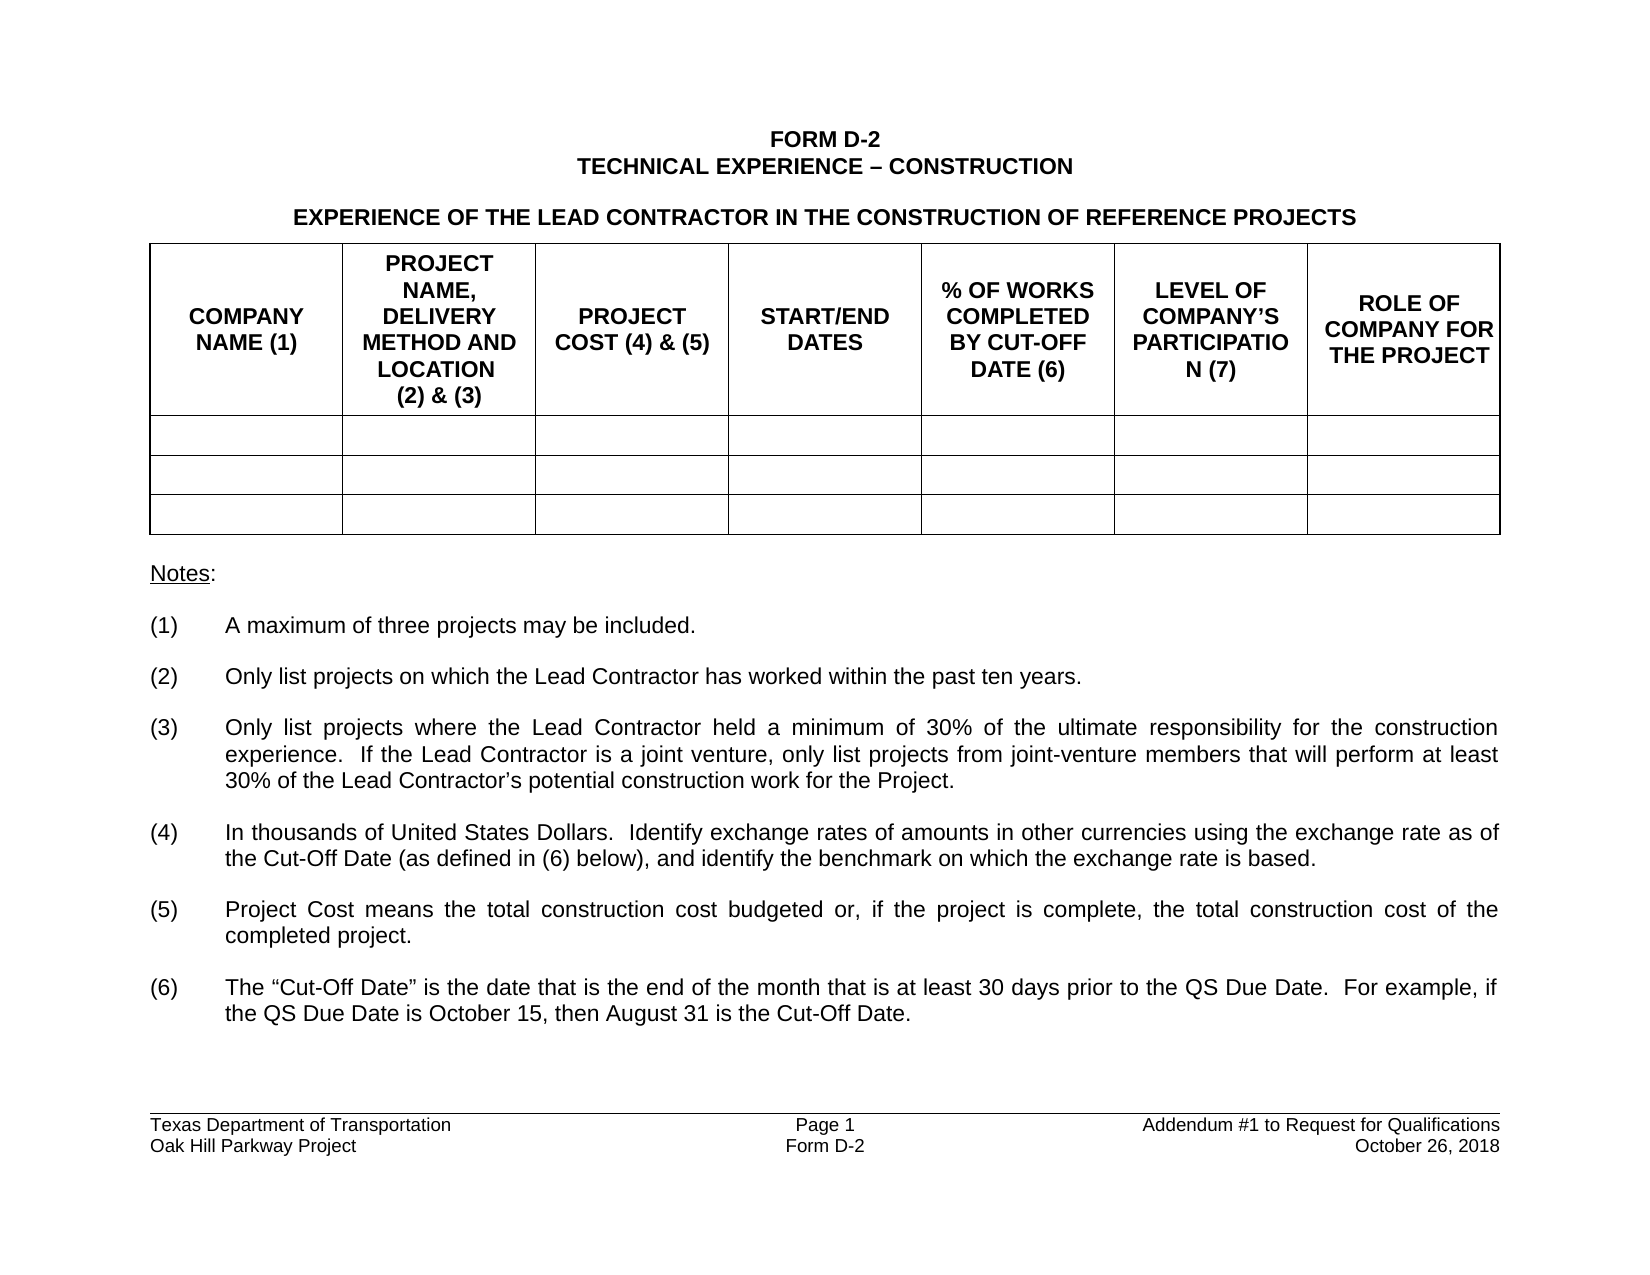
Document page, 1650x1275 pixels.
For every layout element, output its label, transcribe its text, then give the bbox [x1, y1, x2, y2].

table_header COMPANY NAME (1) [151, 244, 342, 414]
table_cell [1115, 456, 1307, 494]
table_cell [536, 416, 728, 454]
table_cell [536, 495, 728, 534]
table_cell [729, 495, 921, 534]
text FORM D-2 TECHNICAL EXPERIENCE – CONSTRUCTION [150, 126, 1500, 179]
table_cell [151, 456, 342, 494]
list Project Cost means the total construction cost budgeted or, if the project is complete, the total construction cost of the completed project. [150, 896, 1500, 949]
list The “Cut-Off Date” is the date that is the end of the month that is at least 30 days prior to the QS Due Date. For example, if the QS Due Date is October 15, then August 31 is the Cut-Off Date. [150, 974, 1500, 1027]
table_cell [343, 495, 535, 534]
table_cell [922, 456, 1114, 494]
table_cell [151, 416, 342, 454]
table_cell [1115, 416, 1307, 454]
table_header ROLE OF COMPANY FOR THE PROJECT [1308, 244, 1499, 414]
table_cell [343, 456, 535, 494]
table_header PROJECT NAME, DELIVERY METHOD AND LOCATION (2) & (3) [343, 244, 535, 414]
list Only list projects on which the Lead Contractor has worked within the past ten years. [150, 663, 1500, 689]
table_cell [1308, 495, 1499, 534]
table_cell [922, 495, 1114, 534]
table_cell [1308, 416, 1499, 454]
text Notes: [150, 560, 1500, 587]
table_cell [729, 416, 921, 454]
table_cell [922, 416, 1114, 454]
table_cell [536, 456, 728, 494]
table_header LEVEL OF COMPANY’S PARTICIPATION (7) [1115, 244, 1307, 414]
table_header % OF WORKS COMPLETED BY CUT-OFF DATE (6) [922, 244, 1114, 414]
table_cell [151, 495, 342, 534]
text EXPERIENCE OF THE LEAD CONTRACTOR IN THE CONSTRUCTION OF REFERENCE PROJECTS [150, 204, 1500, 230]
table_cell [1308, 456, 1499, 494]
list A maximum of three projects may be included. [150, 612, 1500, 638]
table_cell [343, 416, 535, 454]
list In thousands of United States Dollars. Identify exchange rates of amounts in other currencies using the exchange rate as of the Cut-Off Date (as defined in (6) below), and identify the benchmark on which the exchange rate is based. [150, 818, 1500, 871]
table_cell [1115, 495, 1307, 534]
list Only list projects where the Lead Contractor held a minimum of 30% of the ultimate responsibility for the construction experience. If the Lead Contractor is a joint venture, only list projects from joint-venture members that will perform at least 30% of the Lead Contractor’s potential construction work for the Project. [150, 714, 1500, 793]
table_header PROJECT COST (4) & (5) [536, 244, 728, 414]
table_header START/END DATES [729, 244, 921, 414]
table_cell [729, 456, 921, 494]
